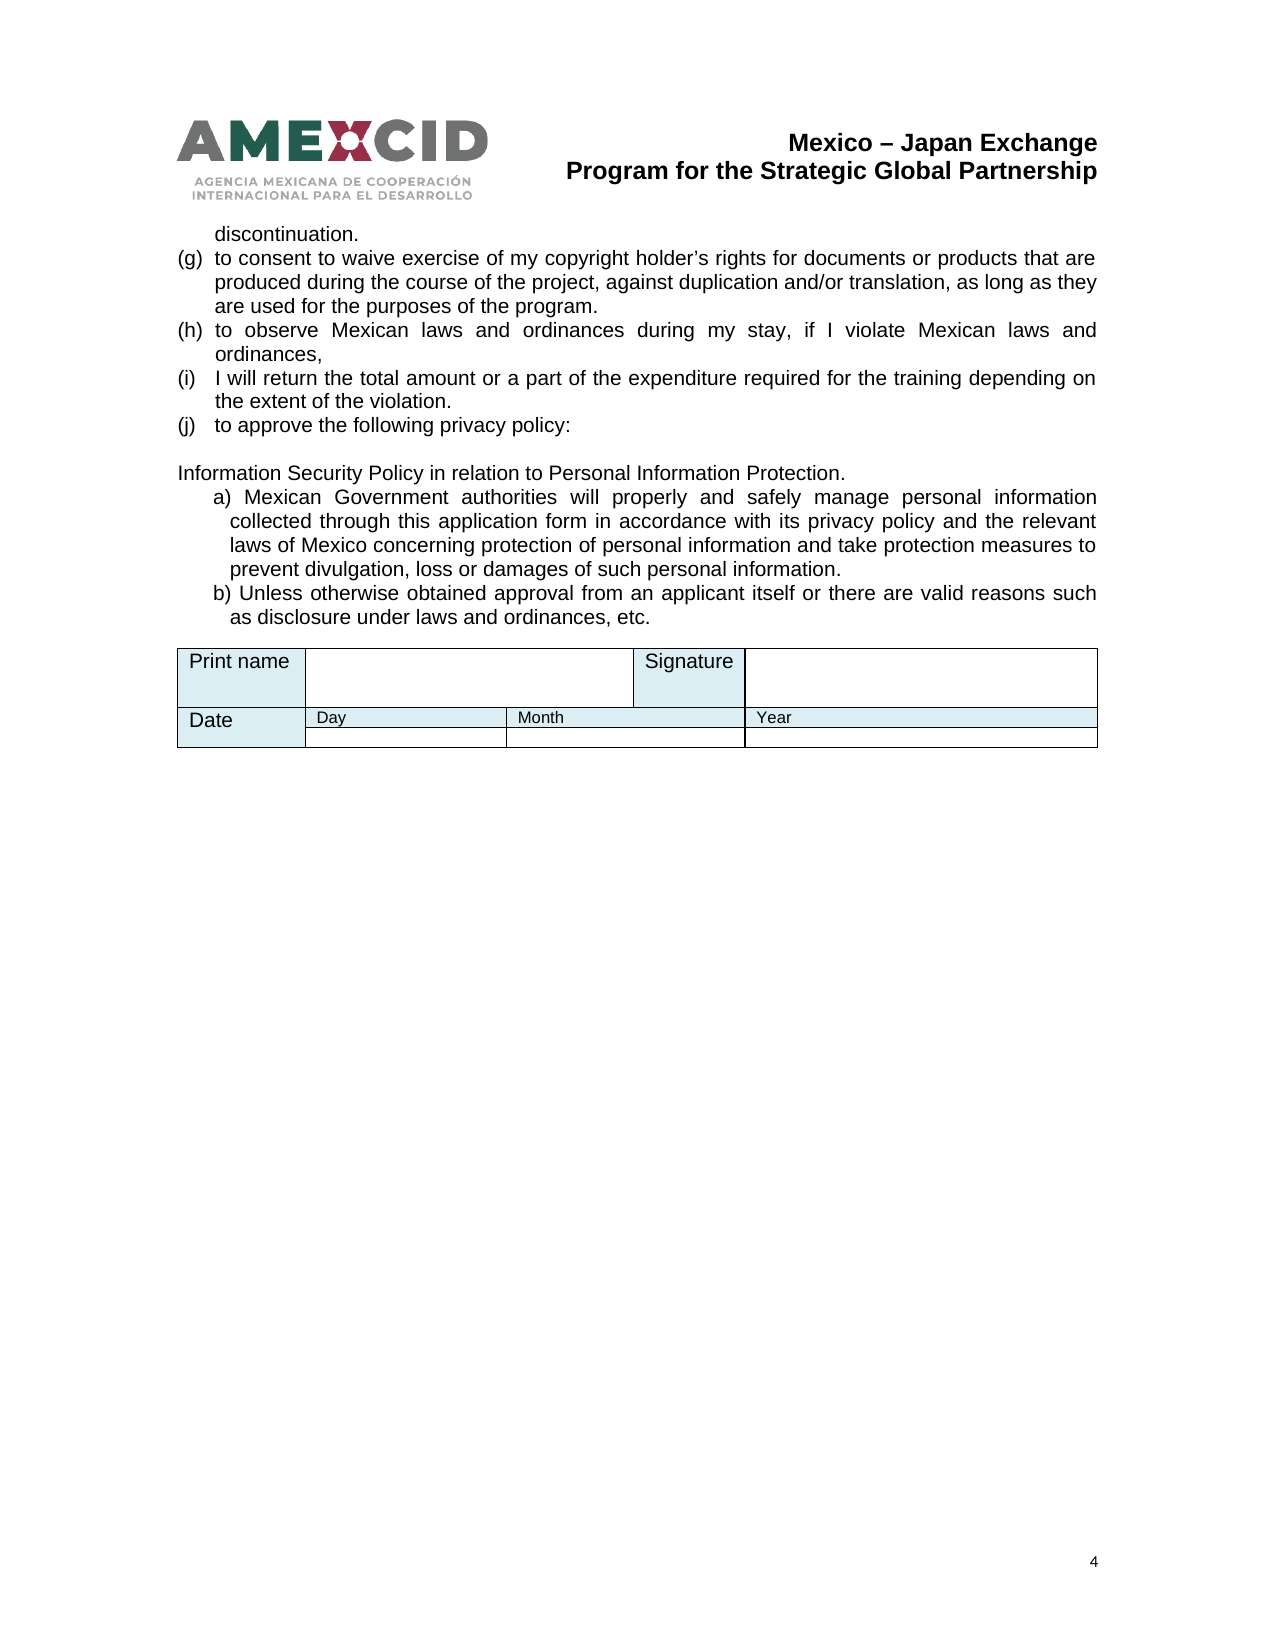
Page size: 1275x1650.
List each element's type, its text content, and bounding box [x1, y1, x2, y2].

list to consent to waive exercise of my copyright holder’s rights for documents or products that are produced during the course of the project, against duplication and/or translation, as long as they are used for the purposes of the program. [177, 246, 1098, 317]
table_cell Month [507, 708, 744, 727]
table_header Print name [178, 649, 305, 707]
table_header [306, 649, 633, 707]
picture [176, 119, 488, 200]
list I will return the total amount or a part of the expenditure required for the training depending on the extent of the violation. [177, 365, 1098, 413]
table_cell [306, 728, 506, 747]
table_header Signature [634, 649, 744, 707]
text Information Security Policy in relation to Personal Information Protection. [177, 461, 1098, 485]
list to approve the following privacy policy: [177, 413, 1098, 437]
table_cell Date [178, 708, 305, 747]
table_cell [507, 728, 744, 747]
text a) Mexican Government authorities will properly and safely manage personal information collected through this application form in accordance with its privacy policy and the relevant laws of Mexico concerning protection of personal information and take protection measures to prevent divulgation, loss or damages of such personal information. [213, 485, 1098, 581]
table_cell [746, 728, 1097, 747]
text b) Unless otherwise obtained approval from an applicant itself or there are valid reasons such as disclosure under laws and ordinances, etc. [213, 581, 1098, 629]
table_cell Day [306, 708, 506, 727]
table_header [746, 649, 1097, 707]
list to observe Mexican laws and ordinances during my stay, if I violate Mexican laws and ordinances, [177, 317, 1098, 365]
table_cell Year [746, 708, 1097, 727]
